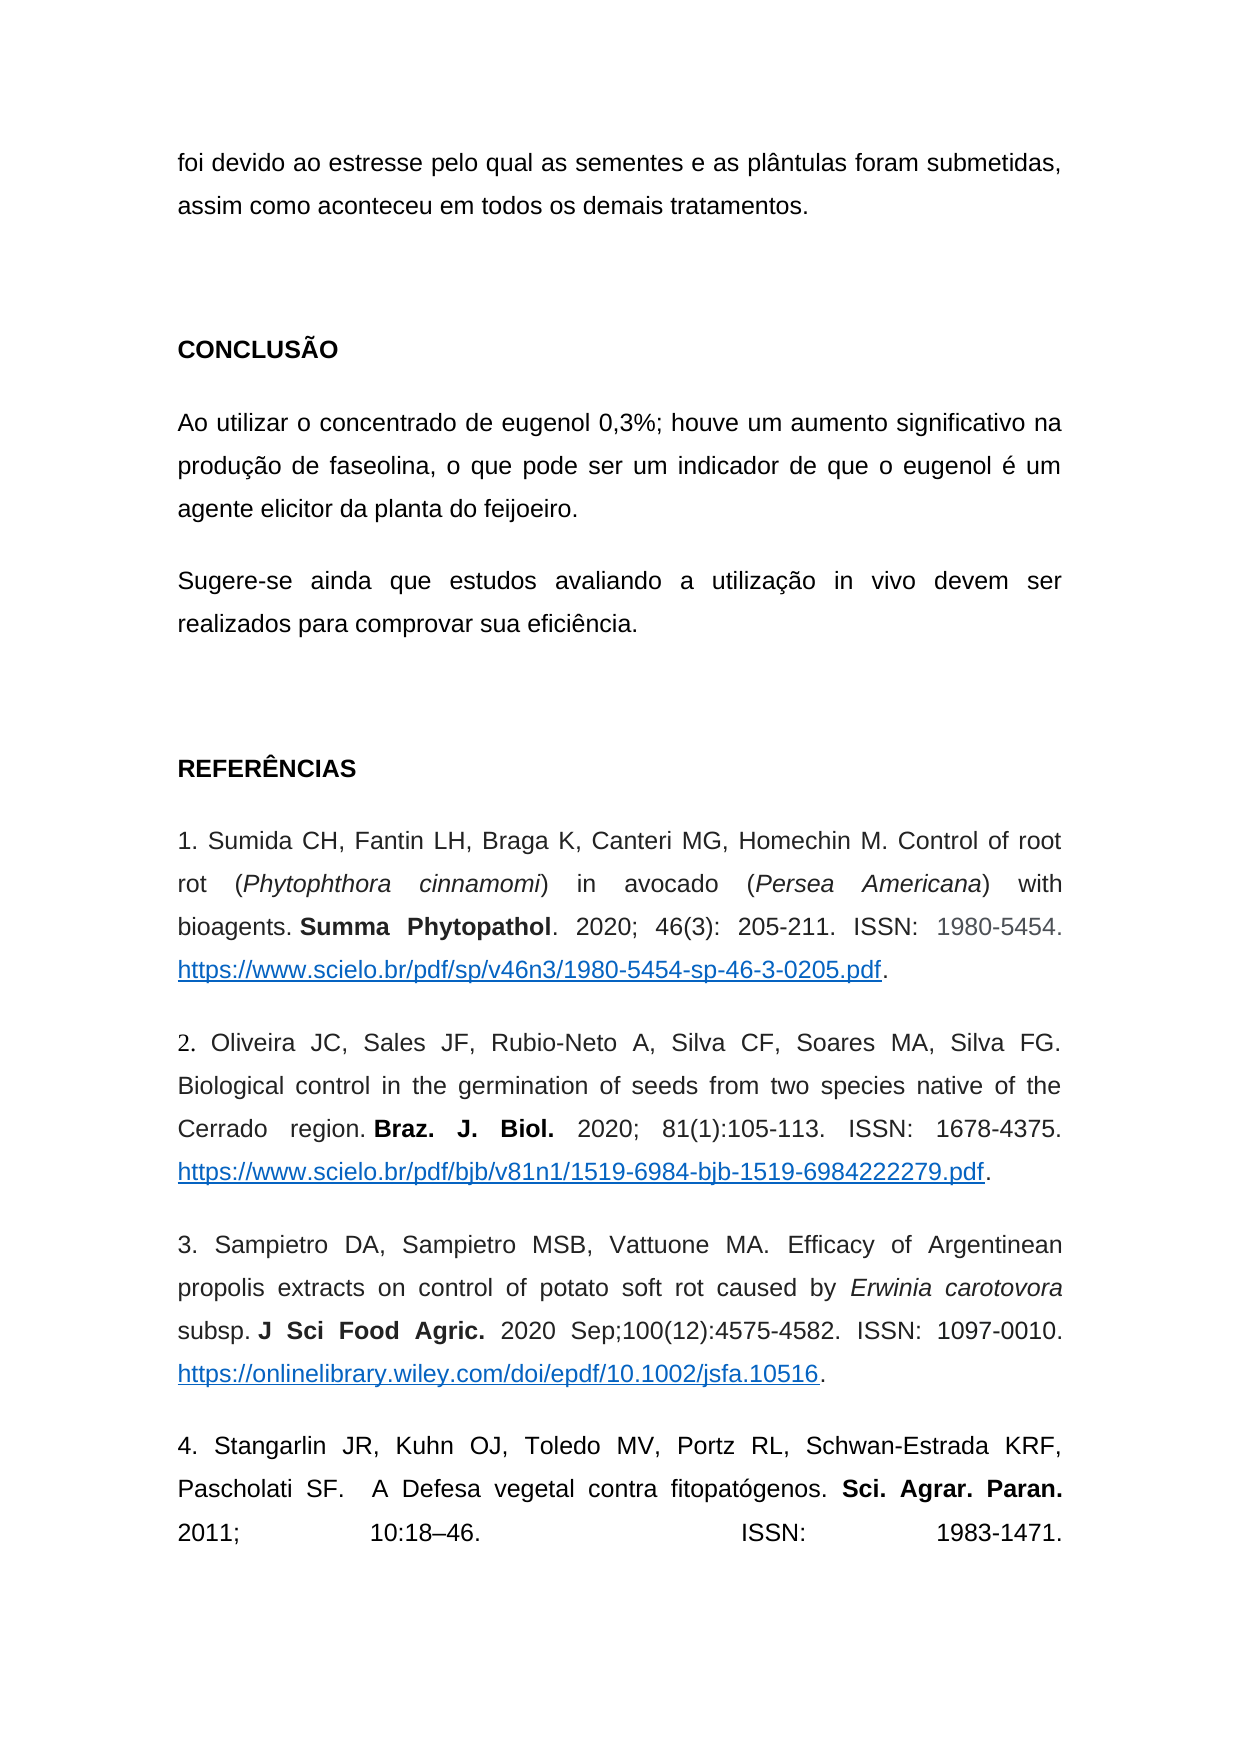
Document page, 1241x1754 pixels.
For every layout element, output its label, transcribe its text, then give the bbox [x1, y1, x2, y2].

text Ao utilizar o concentrado de eugenol 0,3%; houve um aumento significativo na produção de faseolina, o que pode ser um indicador de que o eugenol é um agente elicitor da planta do feijoeiro. [177, 408, 1063, 523]
text 1. Sumida CH, Fantin LH, Braga K, Canteri MG, Homechin M. Control of root rot (Phytophthora cinnamomi) in avocado (Persea Americana) with bioagents. Summa Phytopathol. 2020; 46(3): 205-211. ISSN: 1980-5454. https://www.scielo.br/pdf/sp/v46n3/1980-5454-sp-46-3-0205.pdf. [177, 826, 1063, 984]
text 3. Sampietro DA, Sampietro MSB, Vattuone MA. Efficacy of Argentinean propolis extracts on control of potato soft rot caused by Erwinia carotovora subsp. J Sci Food Agric. 2020 Sep;100(12):4575-4582. ISSN: 1097-0010. https://onlinelibrary.wiley.com/doi/epdf/10.1002/jsfa.10516. [177, 1229, 1063, 1388]
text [177, 148, 1063, 219]
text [177, 1431, 1063, 1546]
text 2. Oliveira JC, Sales JF, Rubio-Neto A, Silva CF, Soares MA, Silva FG. Biological control in the germination of seeds from two species native of the Cerrado region. Braz. J. Biol. 2020; 81(1):105-113. ISSN: 1678-4375. https://www.scielo.br/pdf/bjb/v81n1/1519-6984-bjb-1519-6984222279.pdf. [177, 1028, 1063, 1186]
text Sugere-se ainda que estudos avaliando a utilização in vivo devem ser realizados para comprovar sua eficiência. [177, 566, 1063, 638]
text REFERÊNCIAS [177, 754, 1063, 783]
text CONCLUSÃO [177, 335, 1063, 364]
